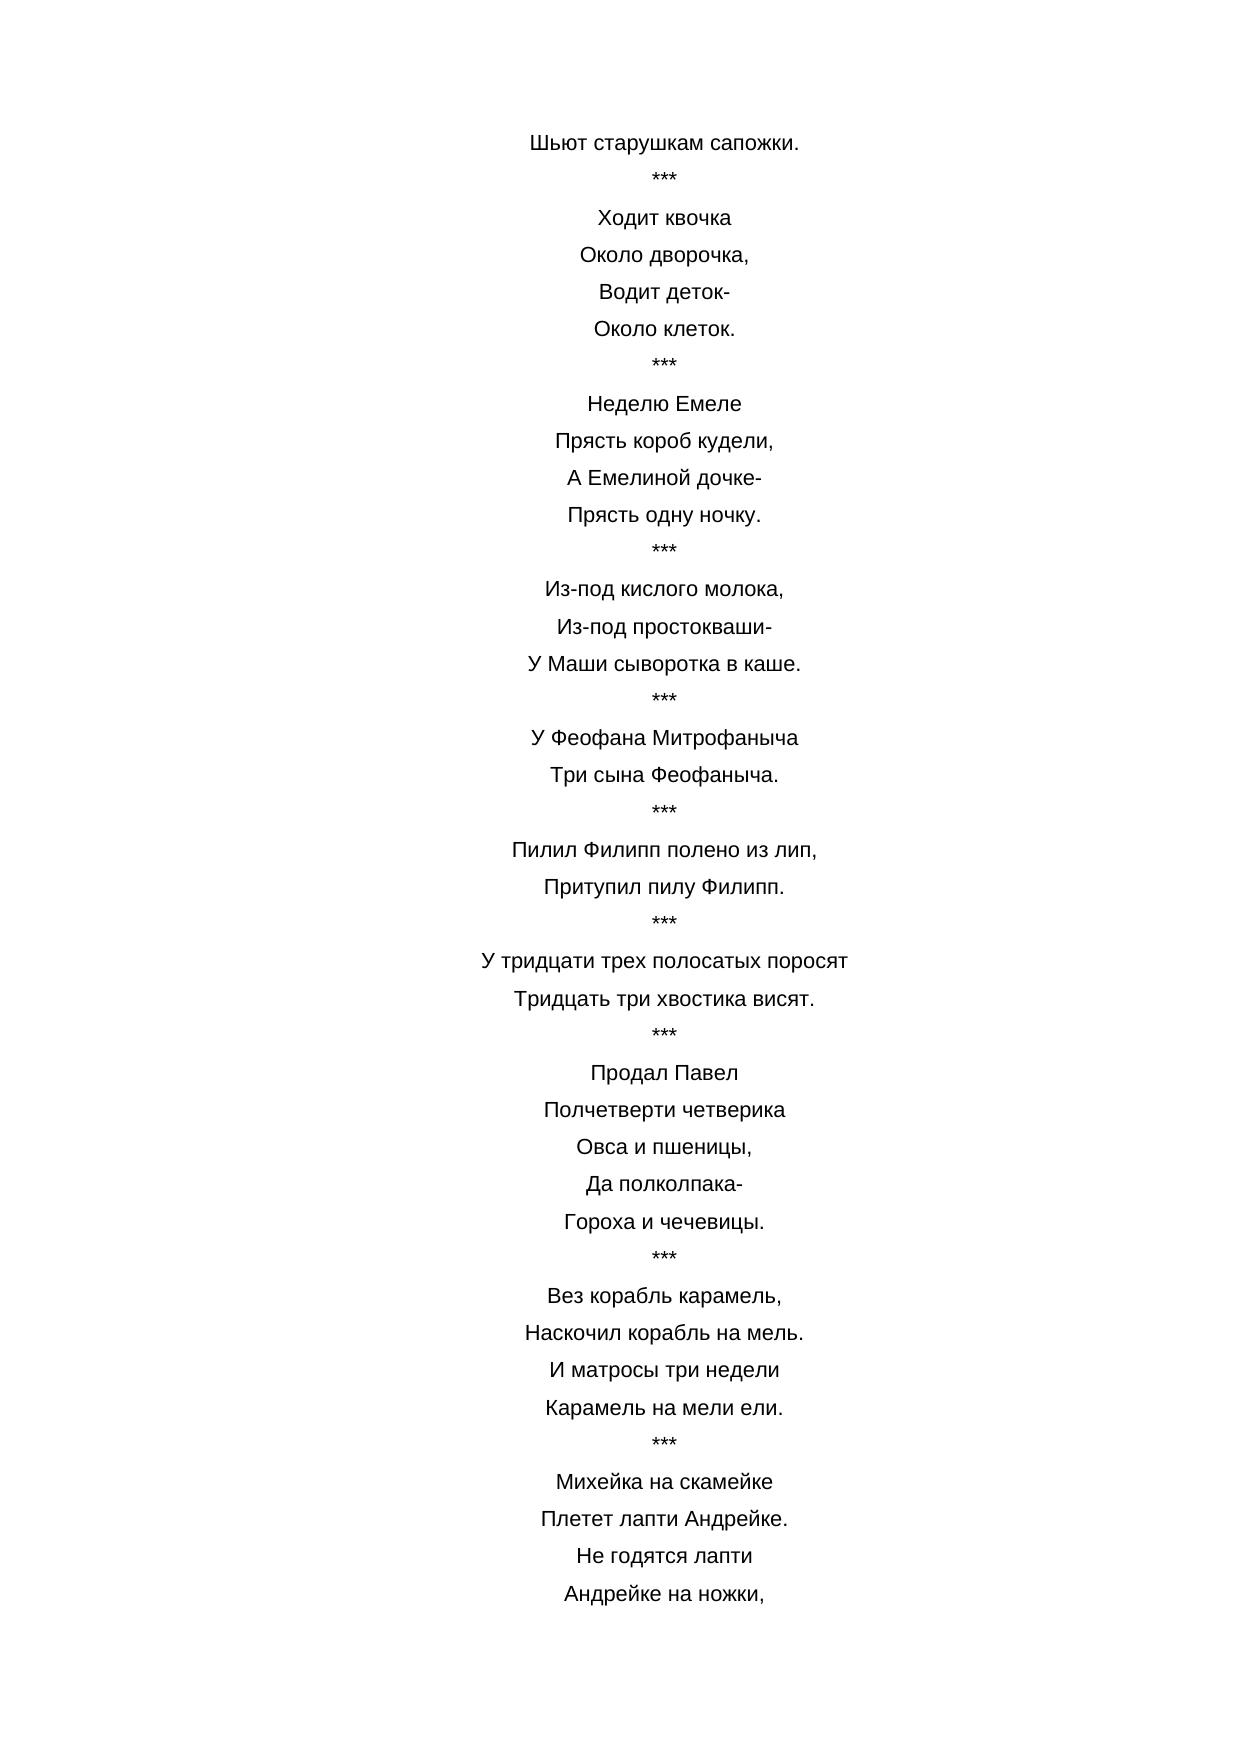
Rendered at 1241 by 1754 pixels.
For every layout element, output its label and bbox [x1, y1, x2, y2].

text [177, 118, 1152, 1606]
